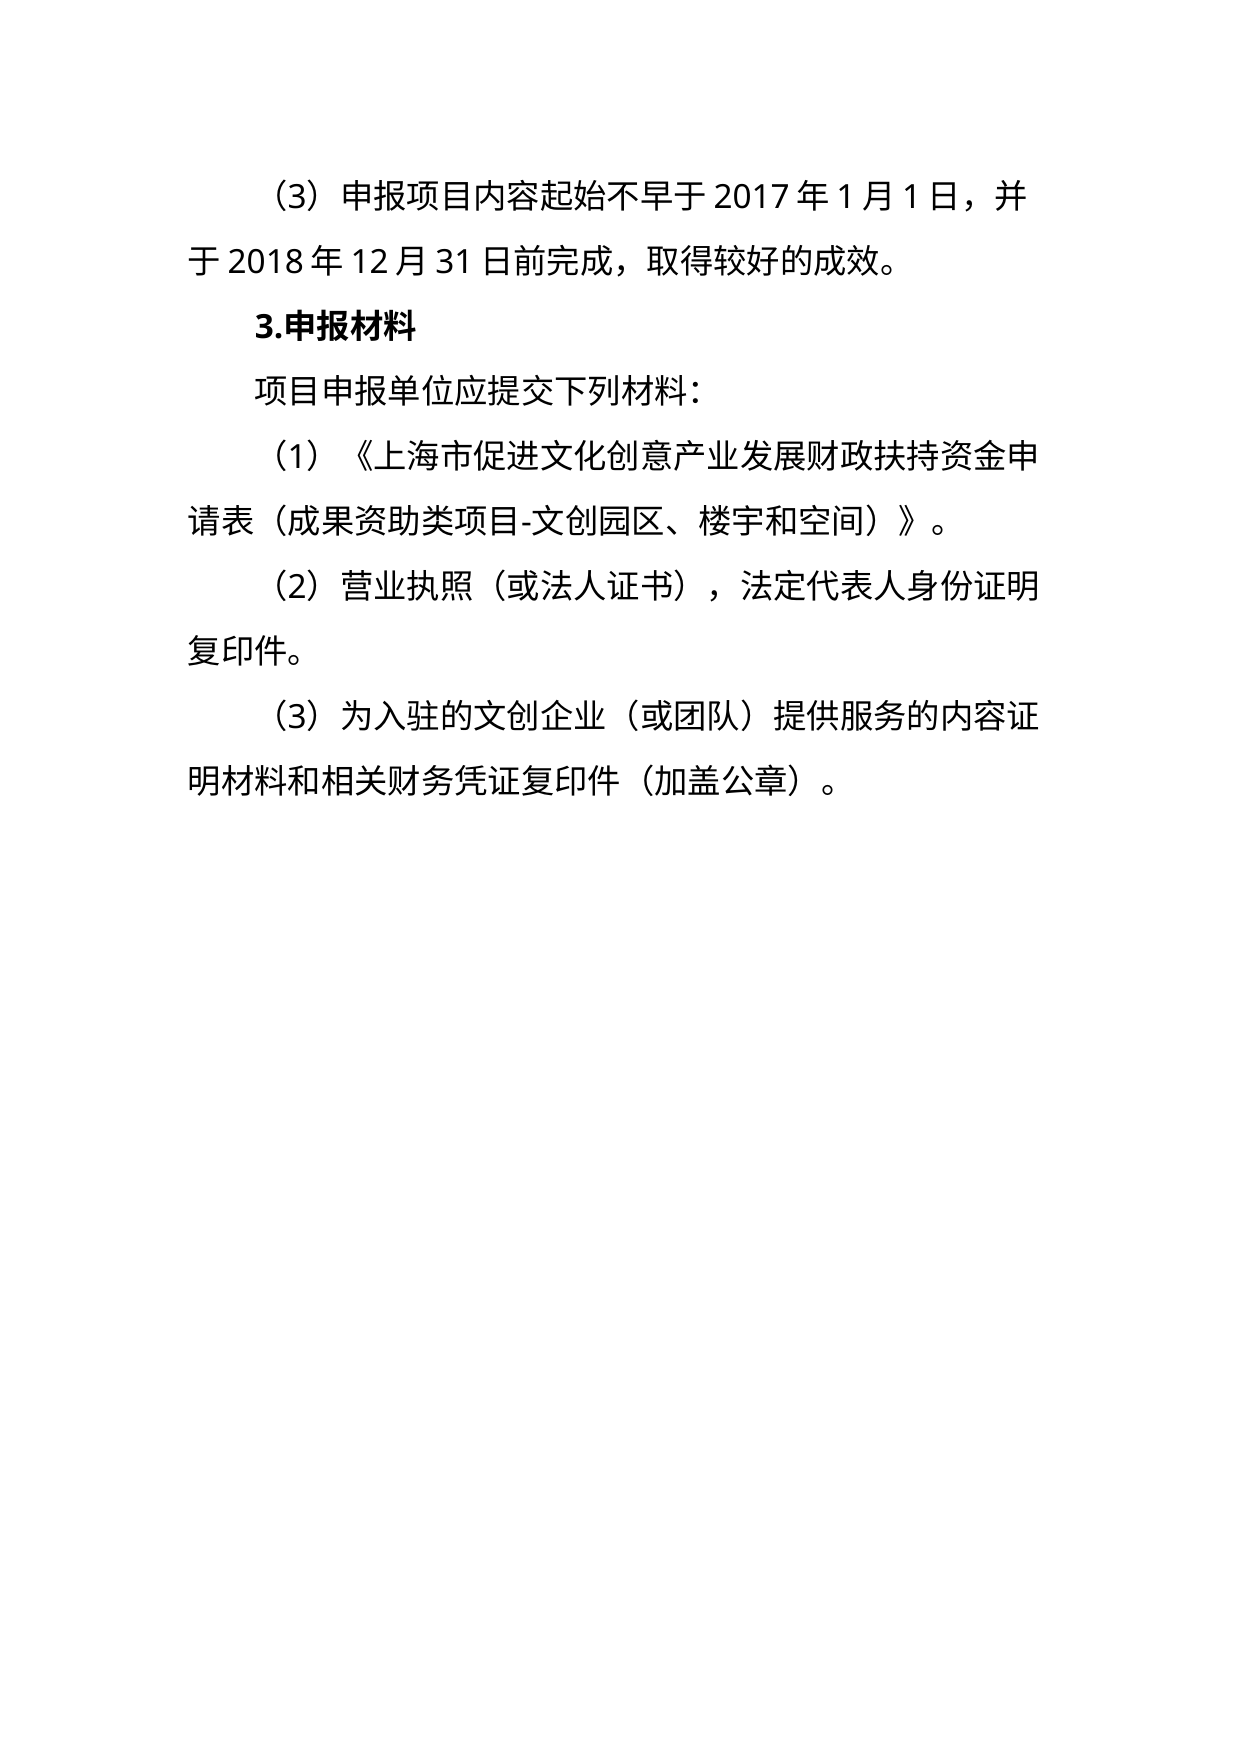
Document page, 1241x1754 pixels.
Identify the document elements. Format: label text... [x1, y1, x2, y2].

text （3）为入驻的文创企业（或团队）提供服务的内容证明材料和相关财务凭证复印件（加盖公章）。 [187, 682, 1053, 812]
text （2）营业执照（或法人证书），法定代表人身份证明复印件。 [187, 552, 1053, 682]
text （3）申报项目内容起始不早于2017年1月1日，并于2018年12月31日前完成，取得较好的成效。 [187, 162, 1053, 292]
text 项目申报单位应提交下列材料： [187, 357, 1053, 422]
text 3.申报材料 [187, 292, 1053, 357]
text （1）《上海市促进文化创意产业发展财政扶持资金申请表（成果资助类项目-文创园区、楼宇和空间）》。 [187, 422, 1053, 552]
